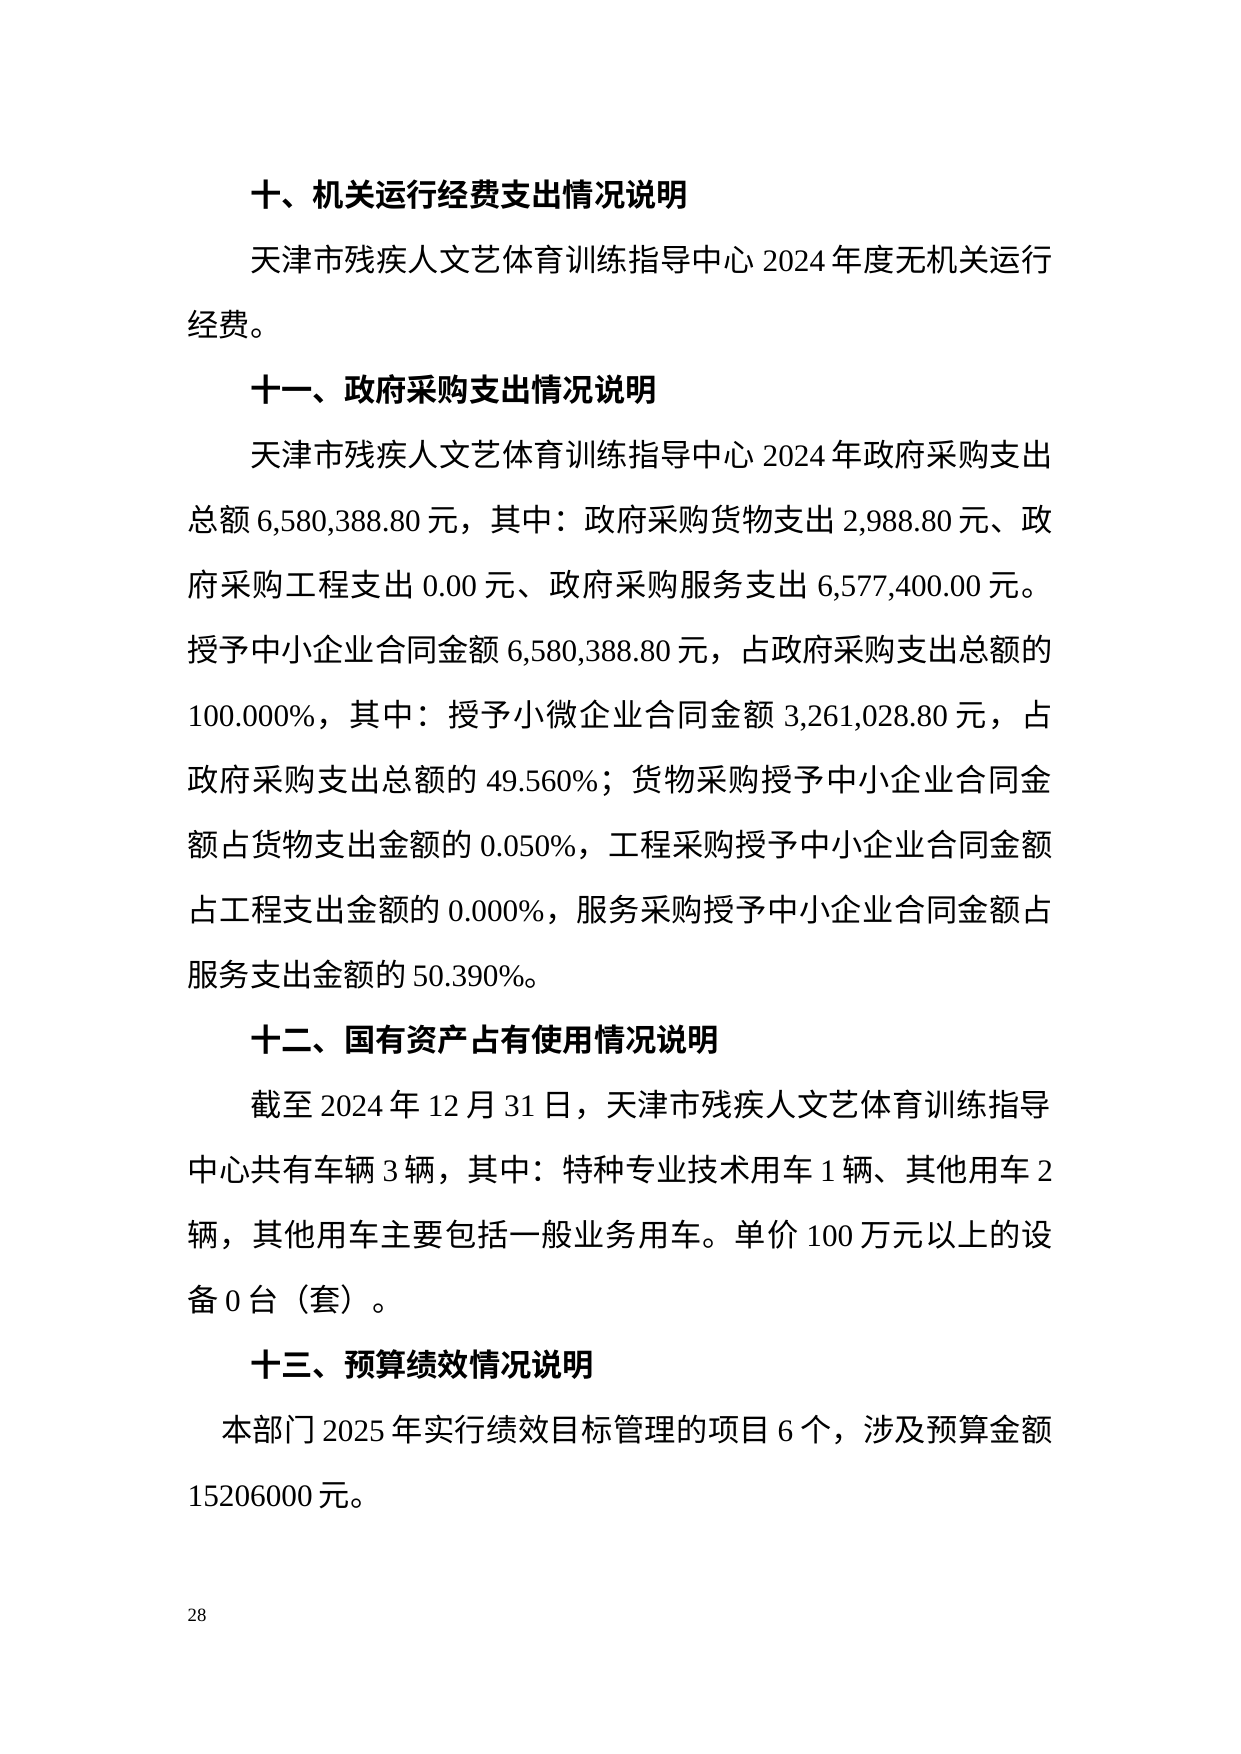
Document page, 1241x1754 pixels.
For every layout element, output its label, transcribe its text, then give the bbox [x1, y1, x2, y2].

subtitle 十三、预算绩效情况说明 [187, 1330, 1053, 1395]
subtitle 十、机关运行经费支出情况说明 [187, 160, 1053, 225]
subtitle 十二、国有资产占有使用情况说明 [187, 1005, 1053, 1070]
text 天津市残疾人文艺体育训练指导中心2024年度无机关运行经费。 [187, 225, 1053, 355]
text 本部门2025年实行绩效目标管理的项目6个，涉及预算金额15206000元。 [187, 1395, 1053, 1525]
text 截至2024年12月31日，天津市残疾人文艺体育训练指导中心共有车辆3辆，其中：特种专业技术用车1辆、其他用车2辆，其他用车主要包括一般业务用车。单价100万元以上的设备0台（套）。 [187, 1070, 1053, 1330]
text 天津市残疾人文艺体育训练指导中心2024年政府采购支出总额6,580,388.80元，其中：政府采购货物支出2,988.80元、政府采购工程支出0.00元、政府采购服务支出6,577,400.00元。授予中小企业合同金额6,580,388.80元，占政府采购支出总额的100.000%，其中：授予小微企业合同金额3,261,028.80元，占政府采购支出总额的49.560%；货物采购授予中小企业合同金额占货物支出金额的0.050%，工程采购授予中小企业合同金额占工程支出金额的0.000%，服务采购授予中小企业合同金额占服务支出金额的50.390%。 [187, 420, 1053, 1005]
subtitle 十一、政府采购支出情况说明 [187, 355, 1053, 420]
